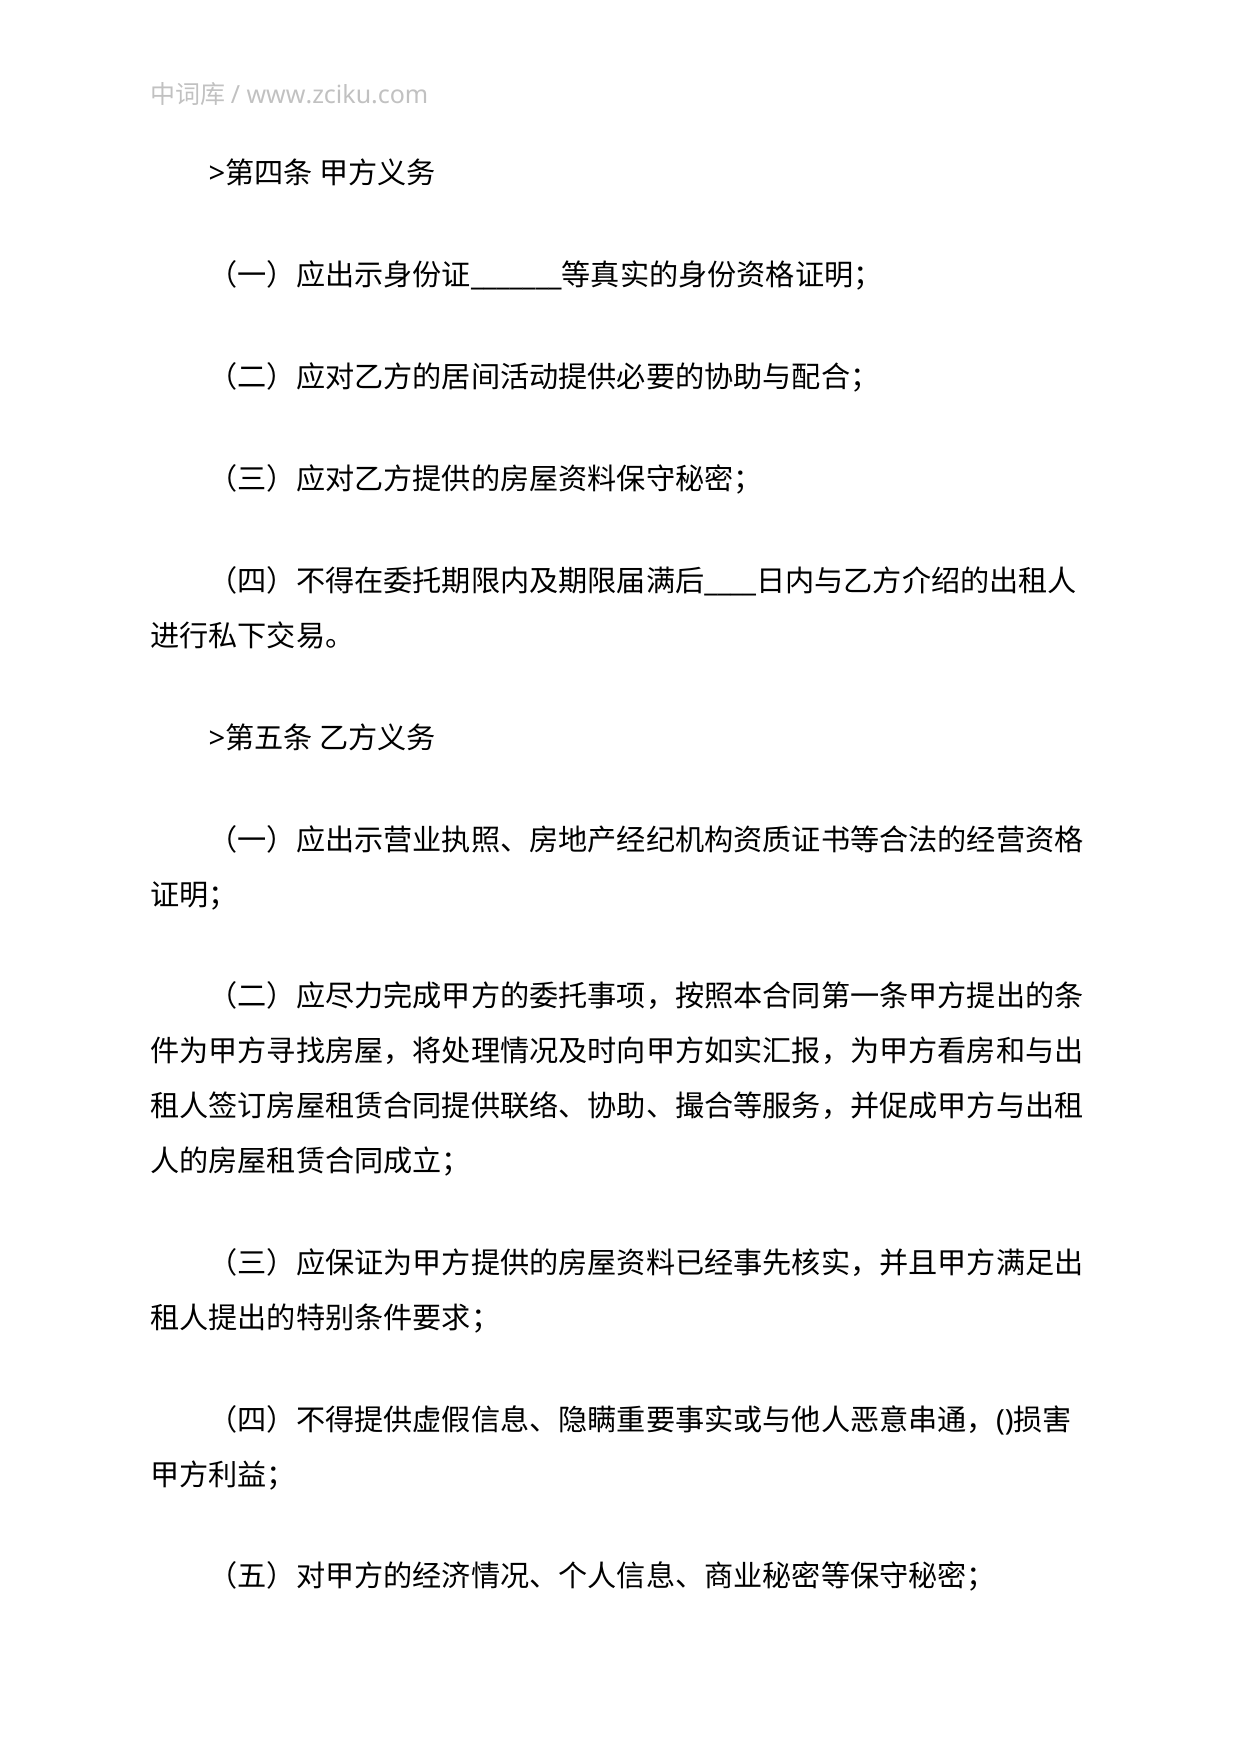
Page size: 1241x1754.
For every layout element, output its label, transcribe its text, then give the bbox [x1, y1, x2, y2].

text （五）对甲方的经济情况、个人信息、商业秘密等保守秘密； [150, 1553, 1090, 1595]
text （三）应保证为甲方提供的房屋资料已经事先核实，并且甲方满足出租人提出的特别条件要求； [150, 1239, 1090, 1337]
text （四）不得提供虚假信息、隐瞒重要事实或与他人恶意串通，()损害甲方利益； [150, 1396, 1090, 1493]
text （三）应对乙方提供的房屋资料保守秘密； [150, 456, 1090, 498]
text （四）不得在委托期限内及期限届满后____日内与乙方介绍的出租人进行私下交易。 [150, 557, 1090, 655]
text （一）应出示营业执照、房地产经纪机构资质证书等合法的经营资格证明； [150, 816, 1090, 913]
text （二）应对乙方的居间活动提供必要的协助与配合； [150, 354, 1090, 396]
text >第五条 乙方义务 [150, 714, 1090, 757]
text （二）应尽力完成甲方的委托事项，按照本合同第一条甲方提出的条件为甲方寻找房屋，将处理情况及时向甲方如实汇报，为甲方看房和与出租人签订房屋租赁合同提供联络、协助、撮合等服务，并促成甲方与出租人的房屋租赁合同成立； [150, 973, 1090, 1180]
text >第四条 甲方义务 [150, 150, 1090, 192]
text （一）应出示身份证_______等真实的身份资格证明； [150, 252, 1090, 294]
